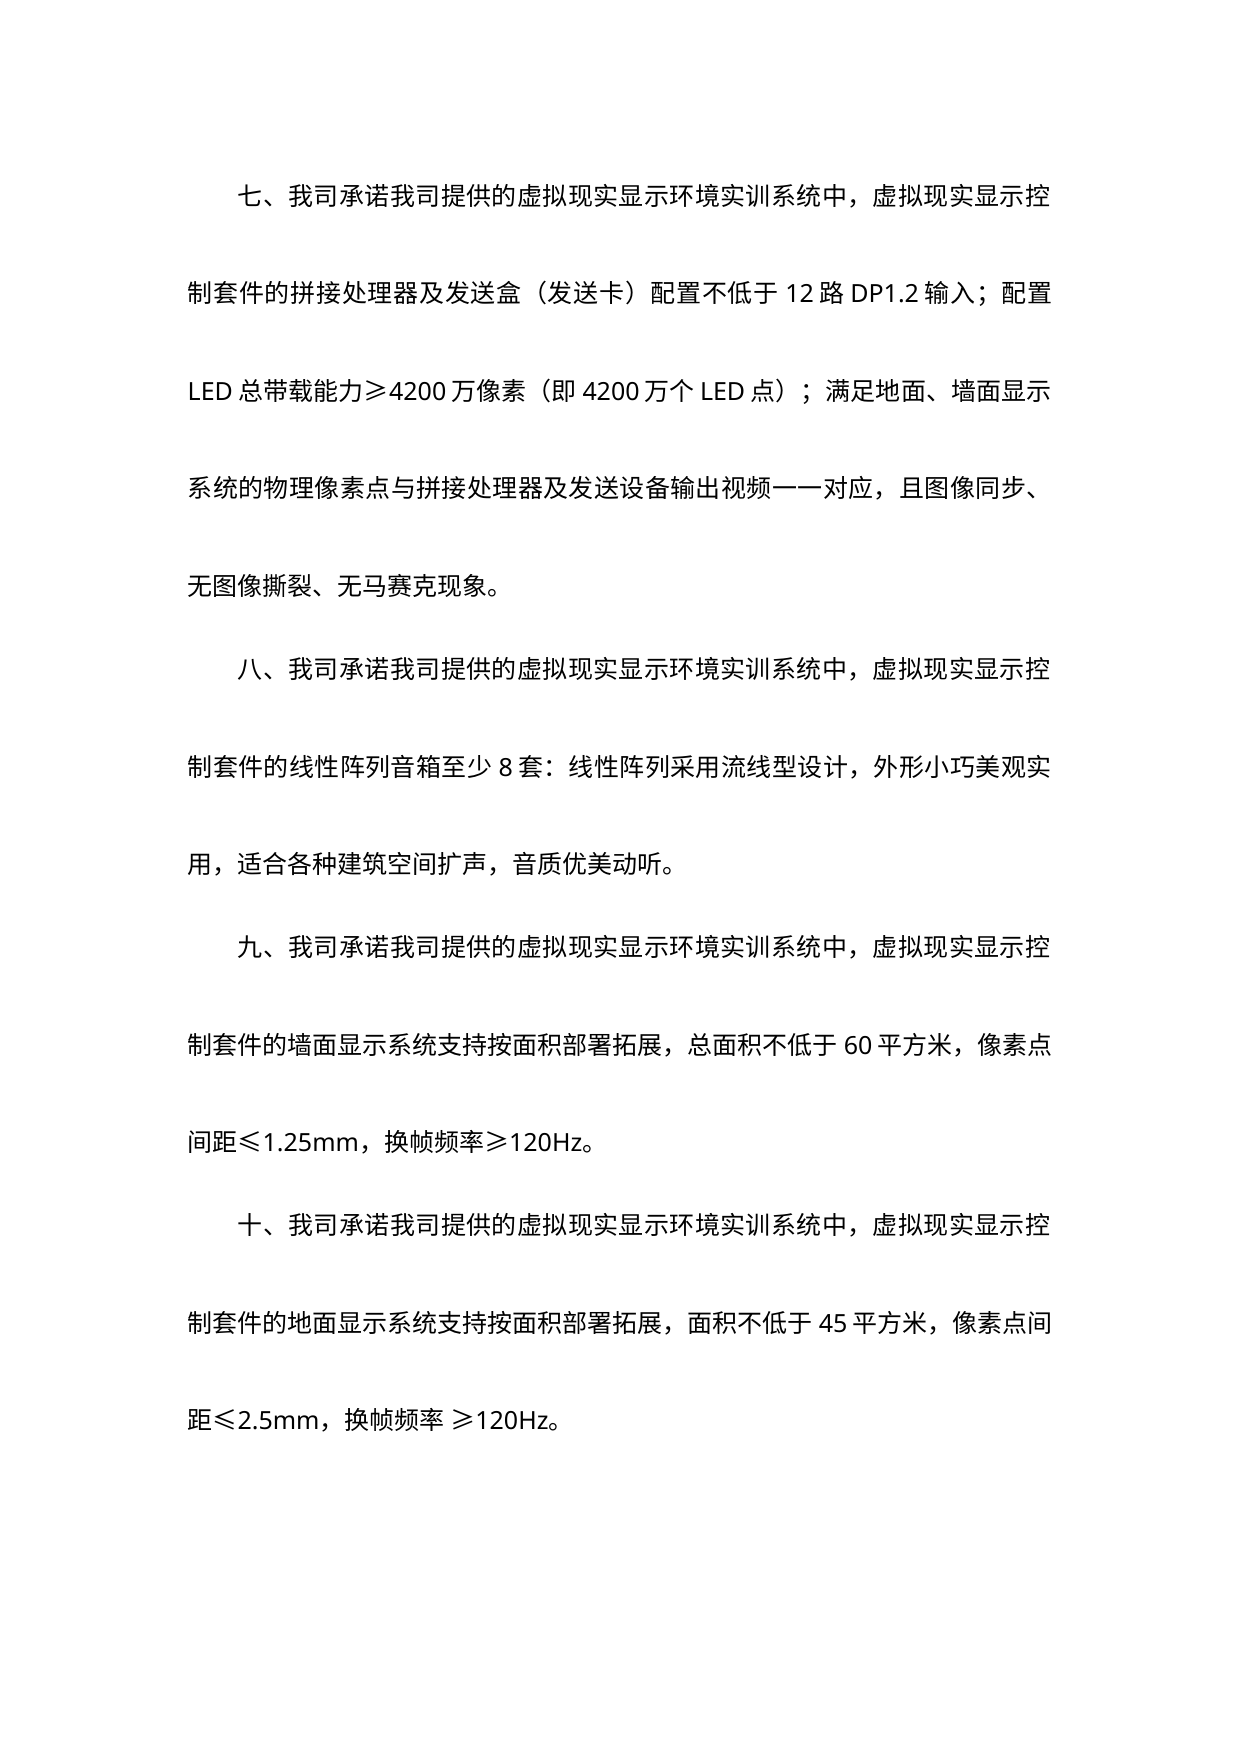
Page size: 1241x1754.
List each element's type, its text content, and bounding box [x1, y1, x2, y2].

text 十、我司承诺我司提供的虚拟现实显示环境实训系统中，虚拟现实显示控制套件的地面显示系统支持按面积部署拓展，面积不低于45平方米，像素点间距≤2.5mm，换帧频率 ≥120Hz。 [187, 1191, 1053, 1451]
text 九、我司承诺我司提供的虚拟现实显示环境实训系统中，虚拟现实显示控制套件的墙面显示系统支持按面积部署拓展，总面积不低于60平方米，像素点间距≤1.25mm，换帧频率≥120Hz。 [187, 913, 1053, 1173]
text 八、我司承诺我司提供的虚拟现实显示环境实训系统中，虚拟现实显示控制套件的线性阵列音箱至少8套：线性阵列采用流线型设计，外形小巧美观实用，适合各种建筑空间扩声，音质优美动听。 [187, 635, 1053, 895]
text 七、我司承诺我司提供的虚拟现实显示环境实训系统中，虚拟现实显示控制套件的拼接处理器及发送盒（发送卡）配置不低于12路DP1.2输入；配置LED总带载能力≥4200万像素（即4200万个LED点）；满足地面、墙面显示系统的物理像素点与拼接处理器及发送设备输出视频一一对应，且图像同步、无图像撕裂、无马赛克现象。 [187, 162, 1053, 617]
